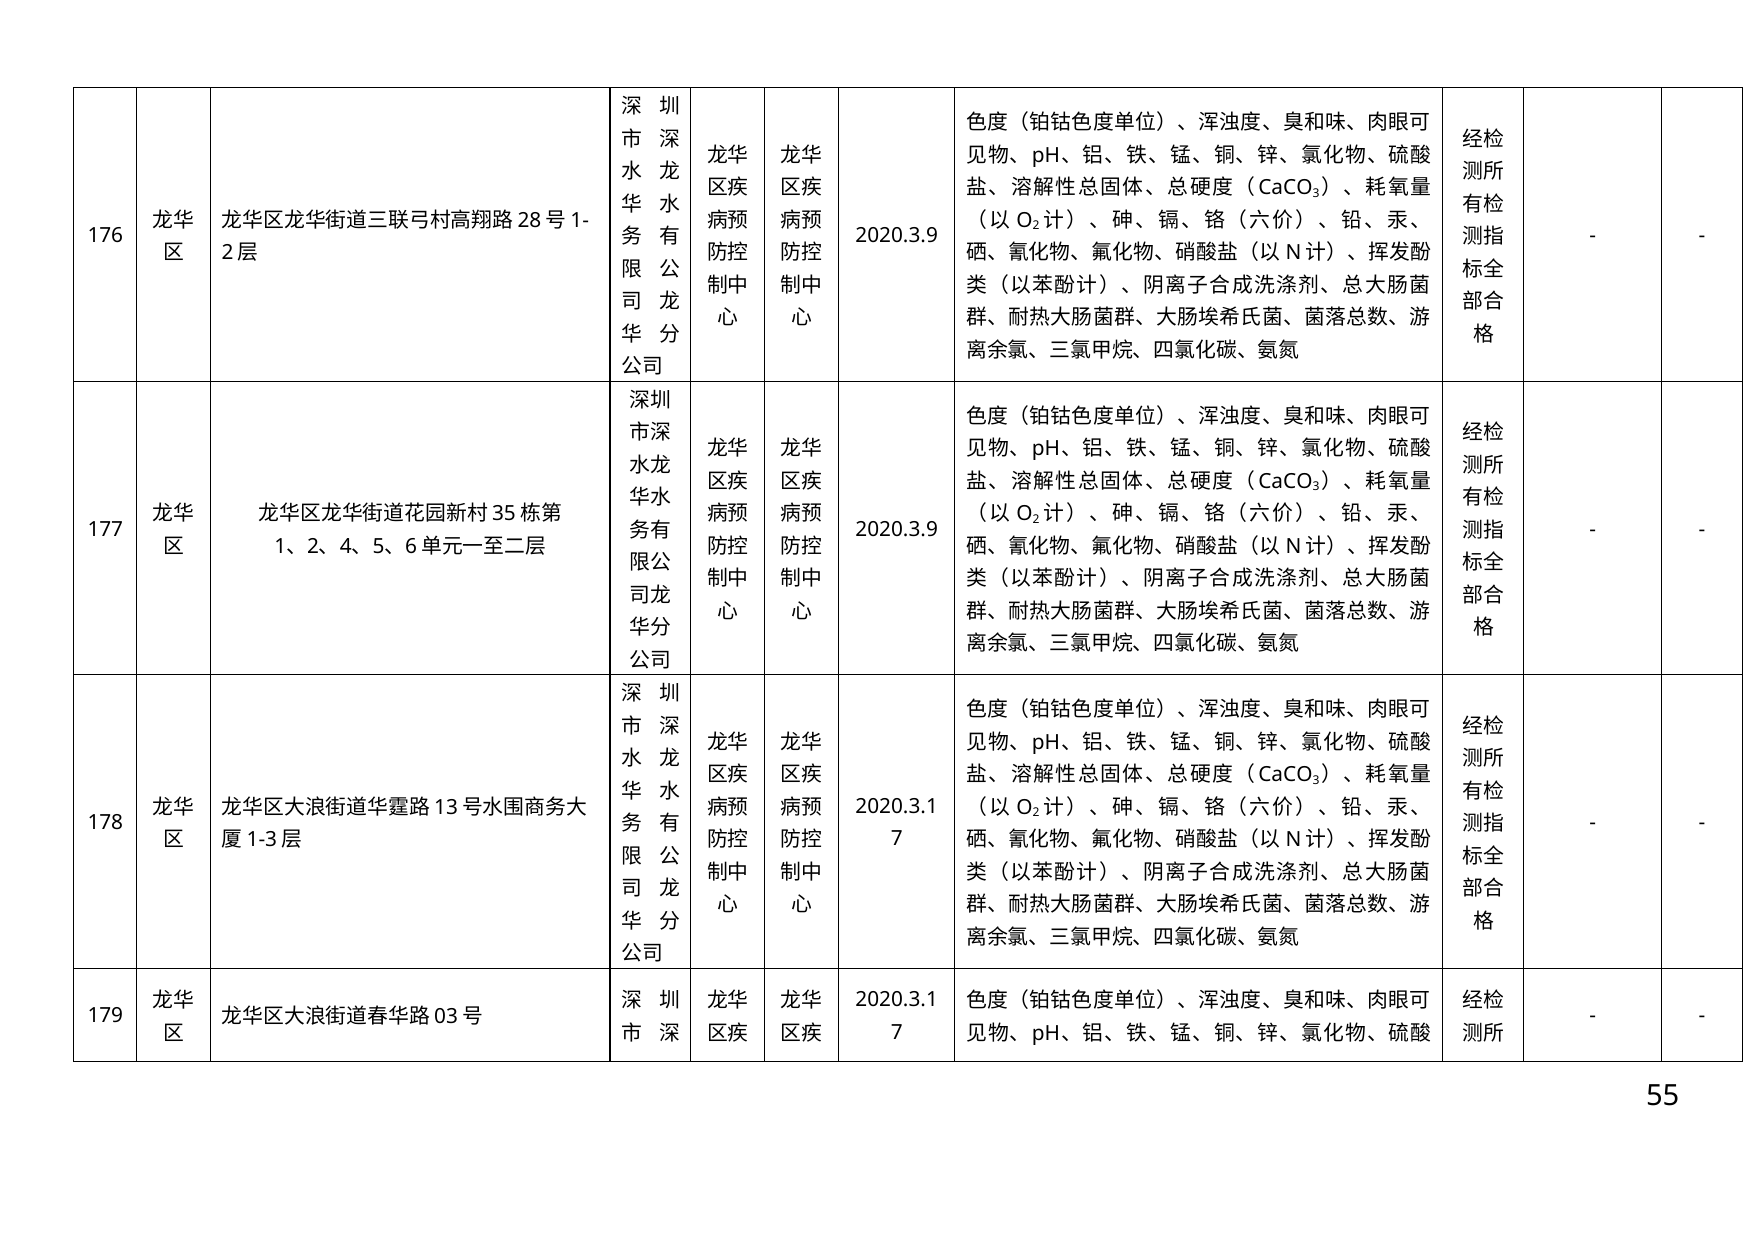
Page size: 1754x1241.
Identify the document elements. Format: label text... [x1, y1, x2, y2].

table_cell 龙华区疾病预防控制中心 [691, 88, 764, 381]
table_cell 179 [74, 969, 136, 1061]
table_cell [955, 969, 1442, 1061]
table_cell - [1662, 675, 1742, 968]
table_cell 178 [74, 675, 136, 968]
table_cell - [1524, 969, 1661, 1061]
table_cell - [1662, 88, 1742, 381]
table_cell 深圳市深水龙华水务有限公司龙华分公司 [611, 969, 690, 1061]
table_cell 经检测所有检测指标全部合格 [1443, 88, 1523, 381]
table_cell 龙华区大浪街道春华路03号 [211, 969, 609, 1061]
table_cell 经检测所有检测指标全部合格 [1443, 969, 1523, 1061]
table_cell 龙华区龙华街道三联弓村高翔路28号1-2层 [211, 88, 609, 381]
table_cell 龙华区 [137, 969, 210, 1061]
table_cell 深圳市深水龙华水务有限公司龙华分公司 [611, 88, 690, 381]
table_cell 经检测所有检测指标全部合格 [1443, 675, 1523, 968]
table_cell 2020.3.17 [839, 969, 954, 1061]
table_cell 176 [74, 88, 136, 381]
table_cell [955, 88, 1442, 381]
table_cell 龙华区 [137, 382, 210, 674]
table_cell - [1662, 382, 1742, 674]
table_cell 2020.3.17 [839, 675, 954, 968]
table_cell - [1662, 969, 1742, 1061]
table_cell 龙华区疾病预防控制中心 [765, 88, 838, 381]
table_cell 深圳市深水龙华水务有限公司龙华分公司 [611, 382, 690, 674]
table_cell 龙华区疾病预防控制中心 [691, 675, 764, 968]
table_cell 龙华区疾病预防控制中心 [691, 382, 764, 674]
table_cell 177 [74, 382, 136, 674]
table_cell 深圳市深水龙华水务有限公司龙华分公司 [611, 675, 690, 968]
table_cell 龙华区疾病预防控制中心 [765, 382, 838, 674]
table_cell 经检测所有检测指标全部合格 [1443, 382, 1523, 674]
table_cell 龙华区 [137, 675, 210, 968]
table_cell 龙华区疾病预防控制中心 [765, 969, 838, 1061]
table_cell 龙华区龙华街道花园新村35栋第1、2、4、5、6单元一至二层 [211, 382, 609, 674]
table_cell - [1524, 675, 1661, 968]
table_cell 2020.3.9 [839, 382, 954, 674]
table_cell 龙华区疾病预防控制中心 [765, 675, 838, 968]
table_cell 龙华区大浪街道华霆路13号水围商务大厦1-3层 [211, 675, 609, 968]
table_cell - [1524, 382, 1661, 674]
table_cell 龙华区 [137, 88, 210, 381]
table_cell 龙华区疾病预防控制中心 [691, 969, 764, 1061]
table_cell - [1524, 88, 1661, 381]
table_cell 2020.3.9 [839, 88, 954, 381]
